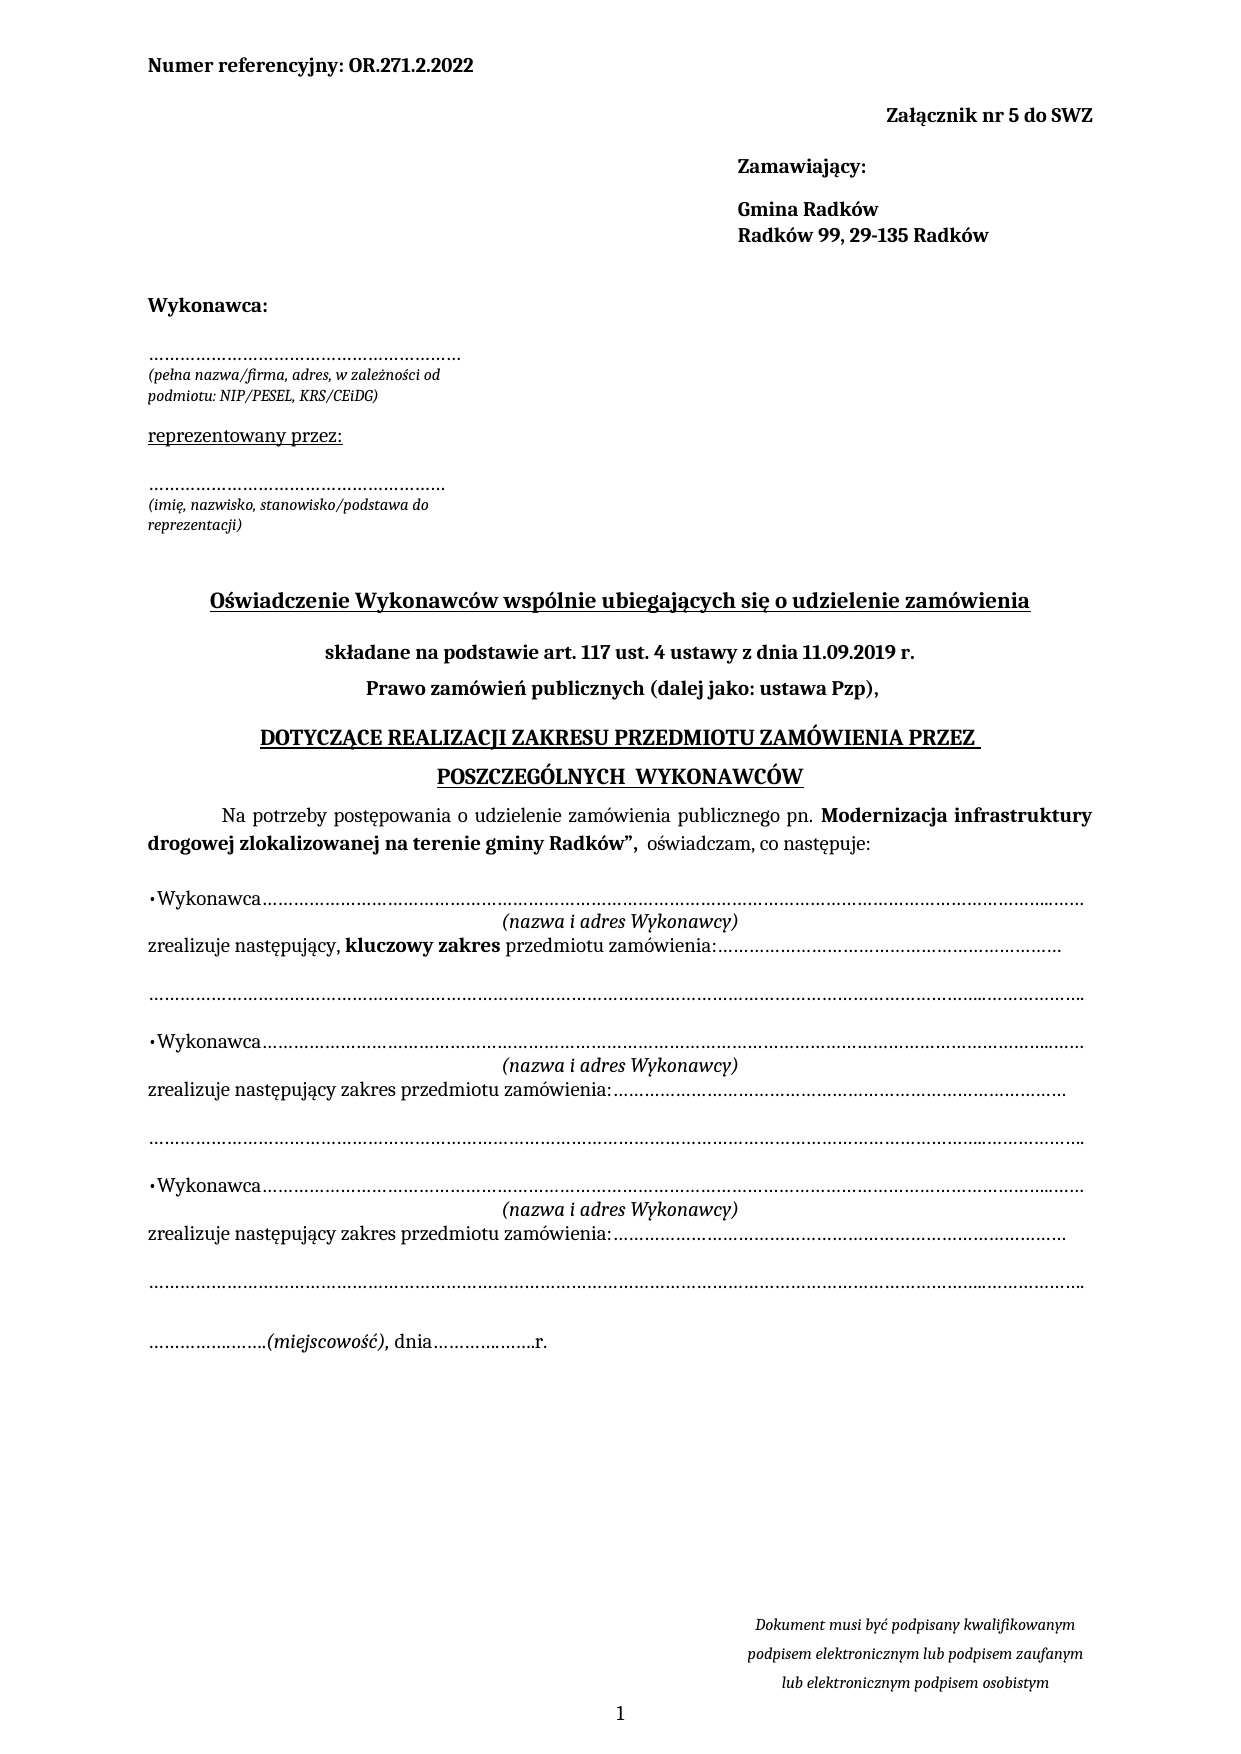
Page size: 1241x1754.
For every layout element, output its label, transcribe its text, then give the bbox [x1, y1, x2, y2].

text …………….…….(miejscowość), dnia………….…….r. [148, 1329, 1093, 1353]
text ……………………………………………………………………………………………………………………………………………..………………. [148, 1269, 1093, 1293]
text Prawo zamówień publicznych (dalej jako: ustawa Pzp), [148, 676, 1093, 700]
text (pełna nazwa/firma, adres, w zależności od podmiotu: NIP/PESEL, KRS/CEiDG) [148, 365, 472, 405]
text zrealizuje następujący zakres przedmiotu zamówienia:…………………………………………………………………………… [148, 1078, 1093, 1102]
text ……………………………………………………………………………………………………………………………………………..………………. [148, 982, 1093, 1006]
text …………………………………………………… [148, 341, 472, 365]
text •Wykonawca……………………………………………………………………………………………………………………………………..…… [148, 1174, 1093, 1198]
text DOTYCZĄCE REALIZACJI ZAKRESU PRZEDMIOTU ZAMÓWIENIA PRZEZ POSZCZEGÓLNYCH WYKONAWCÓW [148, 725, 1093, 791]
text (imię, nazwisko, stanowisko/podstawa do reprezentacji) [148, 495, 472, 535]
text •Wykonawca……………………………………………………………………………………………………………………………………..…… [148, 1030, 1093, 1054]
text składane na podstawie art. 117 ust. 4 ustawy z dnia 11.09.2019 r. [148, 640, 1093, 664]
text reprezentowany przez: [148, 423, 1093, 447]
text •Wykonawca……………………………………………………………………………………………………………………………………..…… [148, 886, 1093, 910]
text ………………………………………………… [148, 471, 472, 495]
text Gmina Radków [148, 198, 1093, 222]
text Oświadczenie Wykonawców wspólnie ubiegających się o udzielenie zamówienia [148, 588, 1093, 615]
text ……………………………………………………………………………………………………………………………………………..………………. [148, 1126, 1093, 1150]
text (nazwa i adres Wykonawcy) [148, 910, 1093, 934]
text Radków 99, 29-135 Radków [148, 223, 1093, 247]
text Wykonawca: [148, 293, 1093, 317]
text (nazwa i adres Wykonawcy) [148, 1198, 1093, 1222]
text zrealizuje następujący zakres przedmiotu zamówienia:…………………………………………………………………………… [148, 1222, 1093, 1246]
text Zamawiający: [148, 155, 1093, 179]
text zrealizuje następujący, kluczowy zakres przedmiotu zamówienia:………………………………………………………… [148, 934, 1093, 958]
text (nazwa i adres Wykonawcy) [148, 1054, 1093, 1078]
text Załącznik nr 5 do SWZ [694, 103, 1093, 127]
text Na potrzeby postępowania o udzielenie zamówienia publicznego pn. Modernizacja infrastruktury drogowej zlokalizowanej na terenie gminy Radków”, oświadczam, co następuje: [148, 804, 1093, 855]
